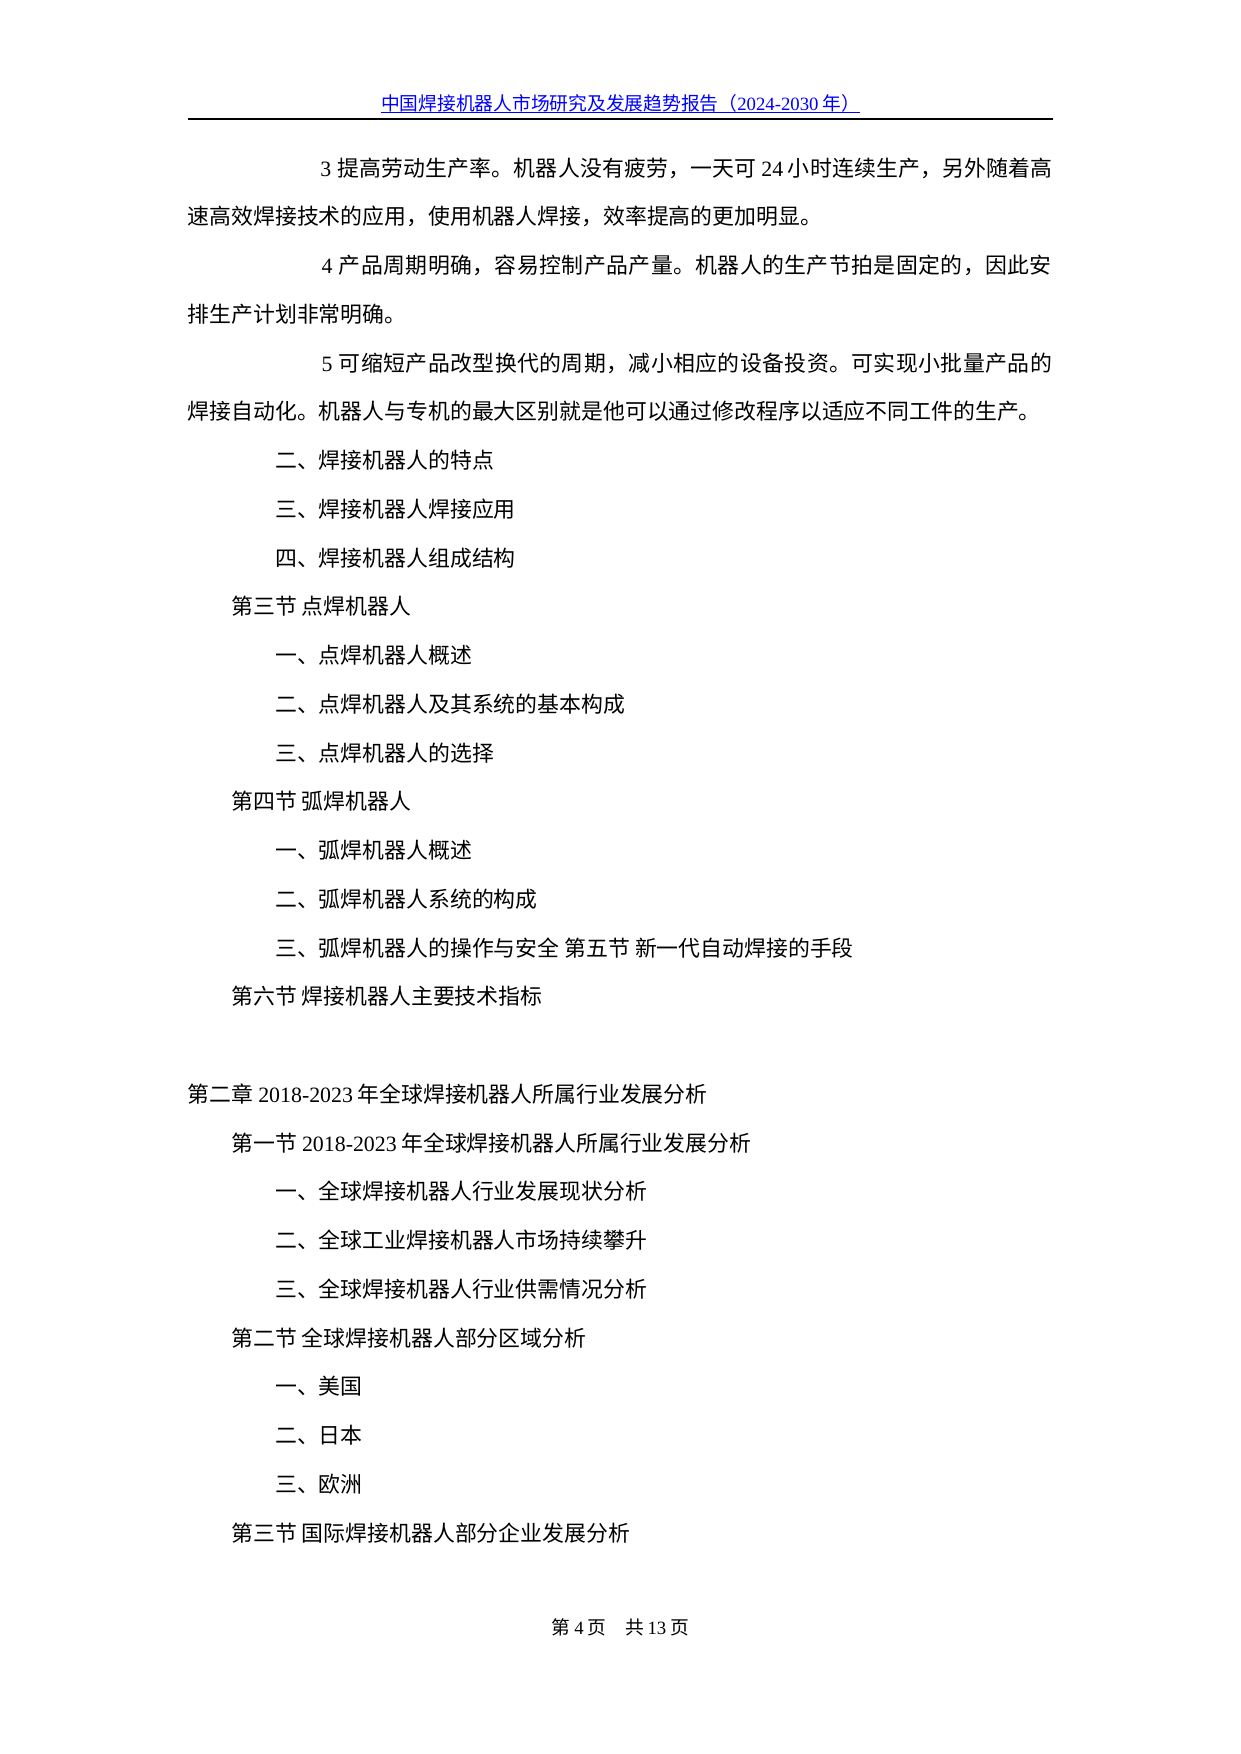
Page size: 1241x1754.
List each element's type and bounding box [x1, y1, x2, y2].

text [187, 150, 1053, 1548]
